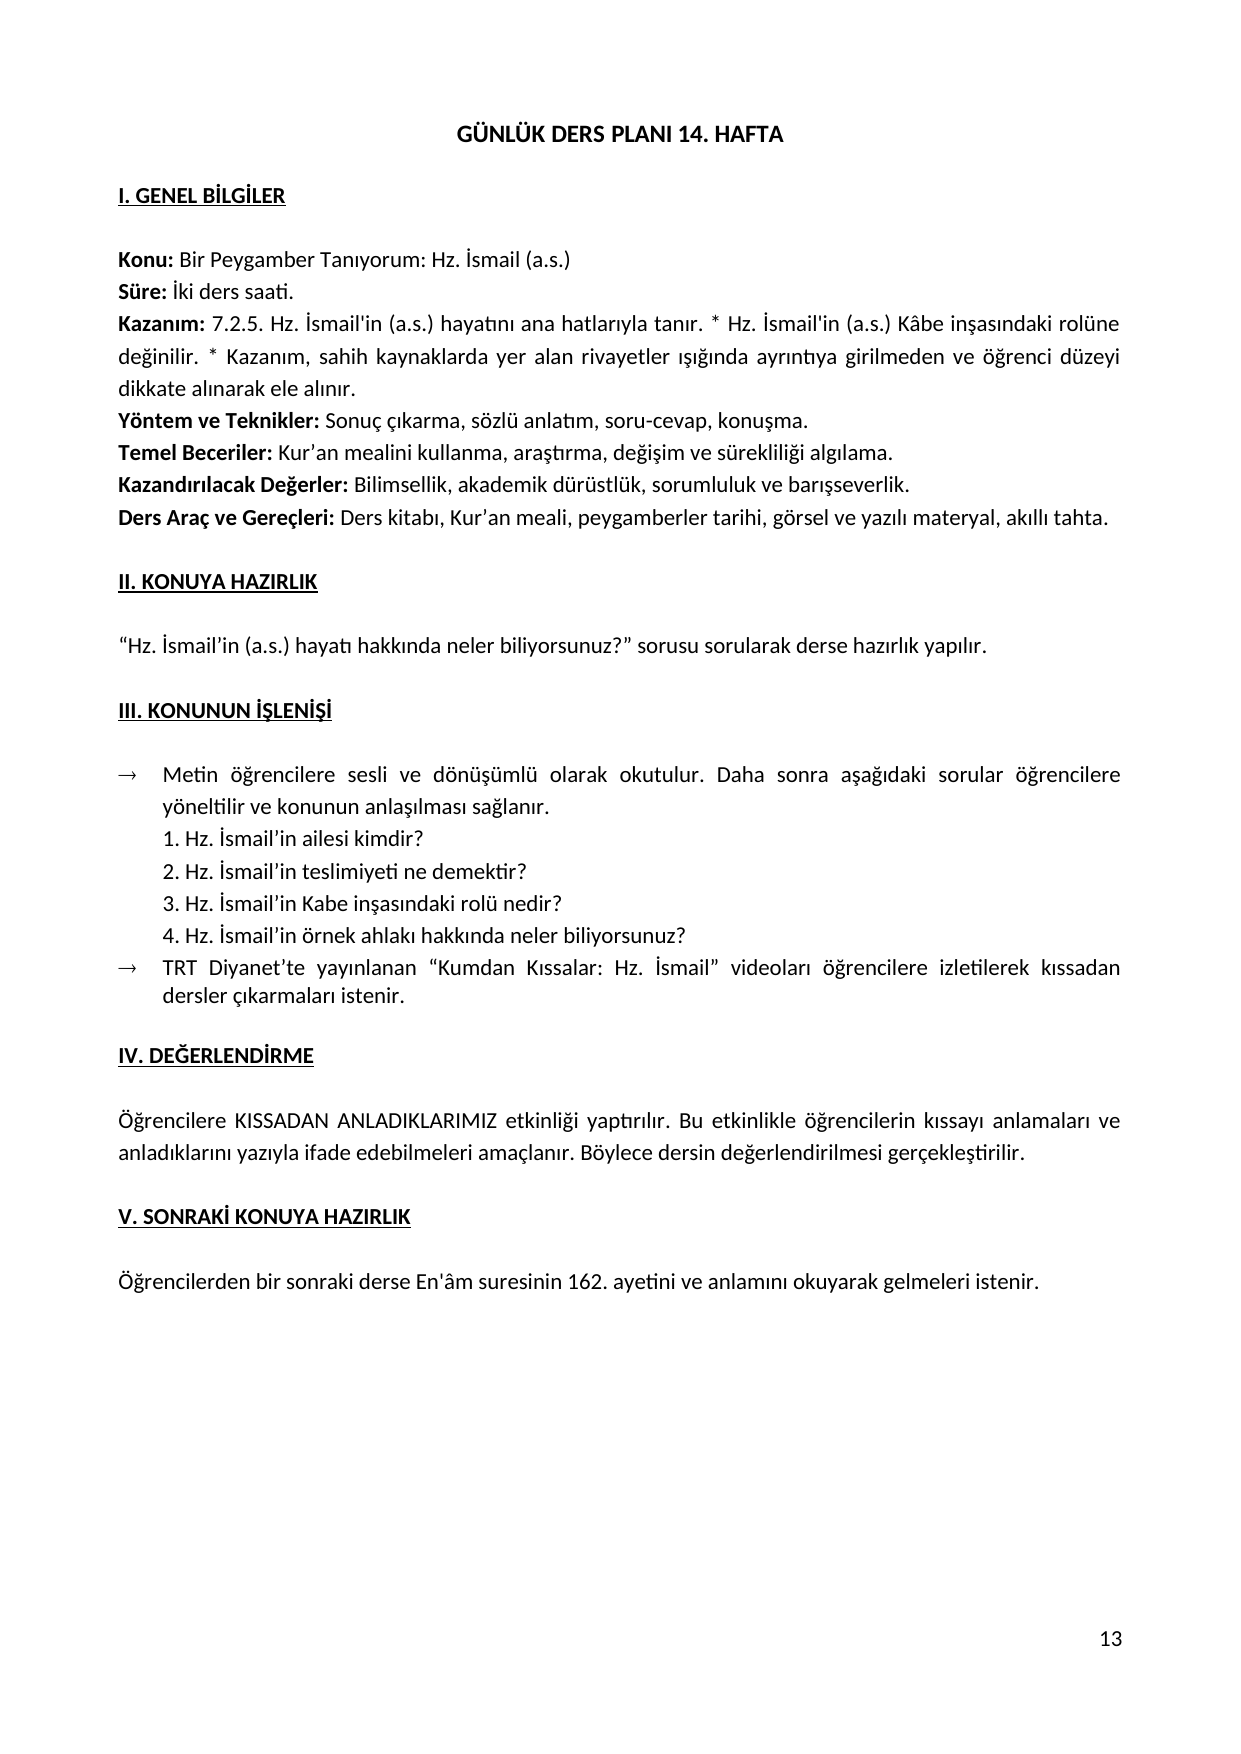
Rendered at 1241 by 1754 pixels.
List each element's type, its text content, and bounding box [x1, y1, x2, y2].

text IV. DEĞERLENDİRME [118, 1042, 1122, 1069]
text “Hz. İsmail’in (a.s.) hayatı hakkında neler biliyorsunuz?” sorusu sorularak derse hazırlık yapılır. [118, 631, 1122, 659]
text GÜNLÜK DERS PLANI 14. HAFTA [118, 118, 1122, 149]
text Konu: Bir Peygamber Tanıyorum: Hz. İsmail (a.s.) [118, 245, 1122, 273]
text II. KONUYA HAZIRLIK [118, 567, 1122, 595]
list 4. Hz. İsmail’in örnek ahlakı hakkında neler biliyorsunuz? [162, 921, 1122, 949]
text Öğrencilere KISSADAN ANLADIKLARIMIZ etkinliği yaptırılır. Bu etkinlikle öğrencilerin kıssayı anlamaları ve anladıklarını yazıyla ifade edebilmeleri amaçlanır. Böylece dersin değerlendirilmesi gerçekleştirilir. [118, 1106, 1122, 1166]
text V. SONRAKİ KONUYA HAZIRLIK [118, 1202, 1122, 1231]
text Ders Araç ve Gereçleri: Ders kitabı, Kur’an meali, peygamberler tarihi, görsel ve yazılı materyal, akıllı tahta. [118, 503, 1122, 531]
text Temel Beceriler: Kur’an mealini kullanma, araştırma, değişim ve sürekliliği algılama. [118, 438, 1122, 466]
text Öğrencilerden bir sonraki derse En'âm suresinin 162. ayetini ve anlamını okuyarak gelmeleri istenir. [118, 1267, 1122, 1295]
list 2. Hz. İsmail’in teslimiyeti ne demektir? [162, 857, 1122, 885]
text Kazanım: 7.2.5. Hz. İsmail'in (a.s.) hayatını ana hatlarıyla tanır. * Hz. İsmail'in (a.s.) Kâbe inşasındaki rolüne değinilir. * Kazanım, sahih kaynaklarda yer alan rivayetler ışığında ayrıntıya girilmeden ve öğrenci düzeyi dikkate alınarak ele alınır. [118, 309, 1122, 402]
text III. KONUNUN İŞLENİŞİ [118, 696, 1122, 724]
list 3. Hz. İsmail’in Kabe inşasındaki rolü nedir? [162, 889, 1122, 917]
text Kazandırılacak Değerler: Bilimsellik, akademik dürüstlük, sorumluluk ve barışseverlik. [118, 471, 1122, 498]
text Yöntem ve Teknikler: Sonuç çıkarma, sözlü anlatım, soru-cevap, konuşma. [118, 406, 1122, 434]
list Metin öğrencilere sesli ve dönüşümlü olarak okutulur. Daha sonra aşağıdaki sorular öğrencilere yöneltilir ve konunun anlaşılması sağlanır. [118, 760, 1122, 820]
text I. GENEL BİLGİLER [118, 181, 1122, 209]
list TRT Diyanet’te yayınlanan “Kumdan Kıssalar: Hz. İsmail” videoları öğrencilere izletilerek kıssadan dersler çıkarmaları istenir. [118, 953, 1122, 1009]
text Süre: İki ders saati. [118, 277, 1122, 305]
list 1. Hz. İsmail’in ailesi kimdir? [162, 824, 1122, 853]
